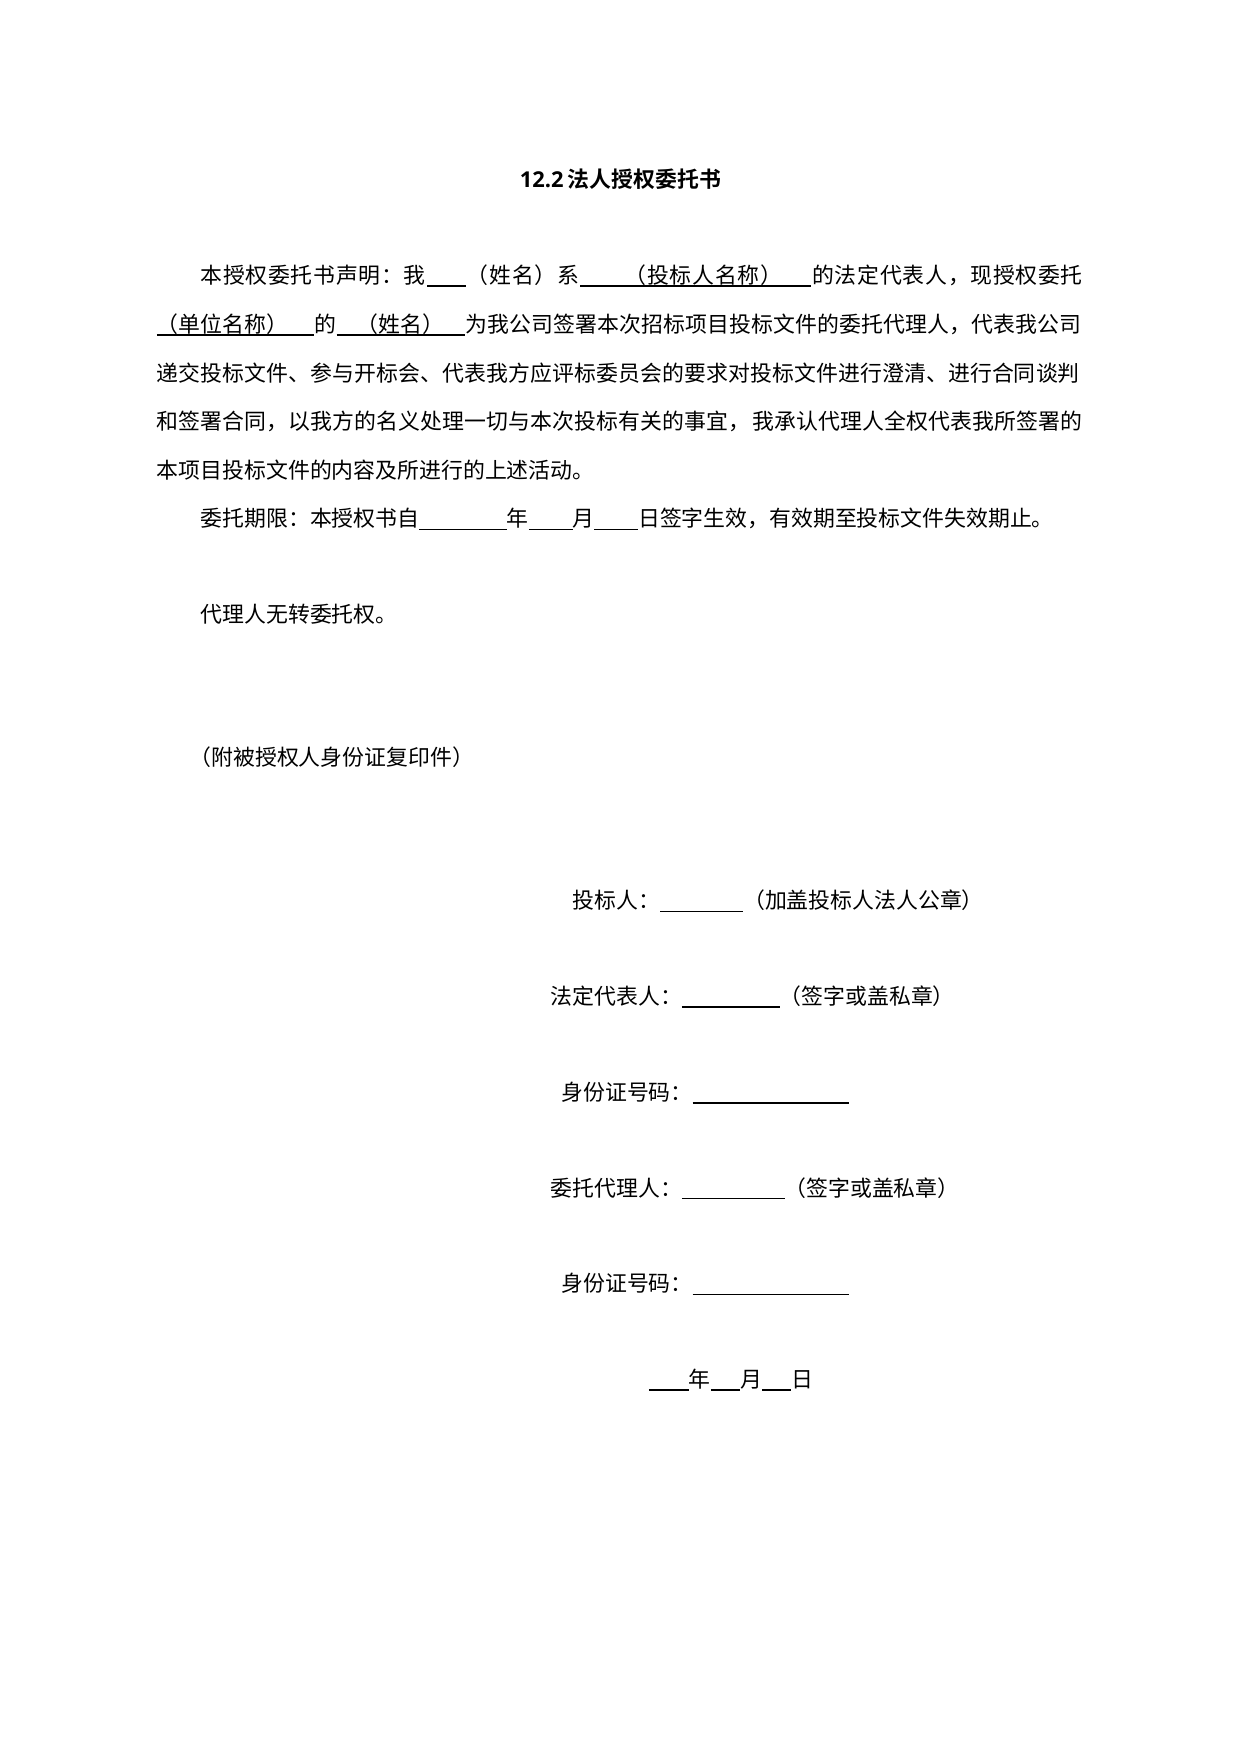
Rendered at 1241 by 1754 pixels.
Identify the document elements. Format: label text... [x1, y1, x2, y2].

text 身份证号码： [157, 1266, 1084, 1298]
text 委托代理人： （签字或盖私章） [157, 1170, 1084, 1203]
text 委托期限：本授权书自 年 月 日签字生效，有效期至投标文件失效期止。 [157, 501, 1084, 533]
text 身份证号码： [157, 1074, 1084, 1107]
text 投标人： （加盖投标人法人公章） [157, 883, 1084, 916]
text 年 月 日 [157, 1362, 1084, 1394]
text 法定代表人： （签字或盖私章） [157, 979, 1084, 1011]
text （附被授权人身份证复印件） [157, 740, 991, 772]
text 本授权委托书声明：我 （姓名）系 （投标人名称） 的法定代表人，现授权委托 （单位名称） 的 （姓名） 为我公司签署本次招标项目投标文件的委托代理人，代表我公司递交投标文件、参与开标会、代表我方应评标委员会的要求对投标文件进行澄清、进行合同谈判和签署合同，以我方的名义处理一切与本次投标有关的事宜，我承认代理人全权代表我所签署的本项目投标文件的内容及所进行的上述活动。 [157, 258, 1084, 485]
text 代理人无转委托权。 [157, 597, 1084, 629]
text 12.2法人授权委托书 [157, 162, 1084, 194]
